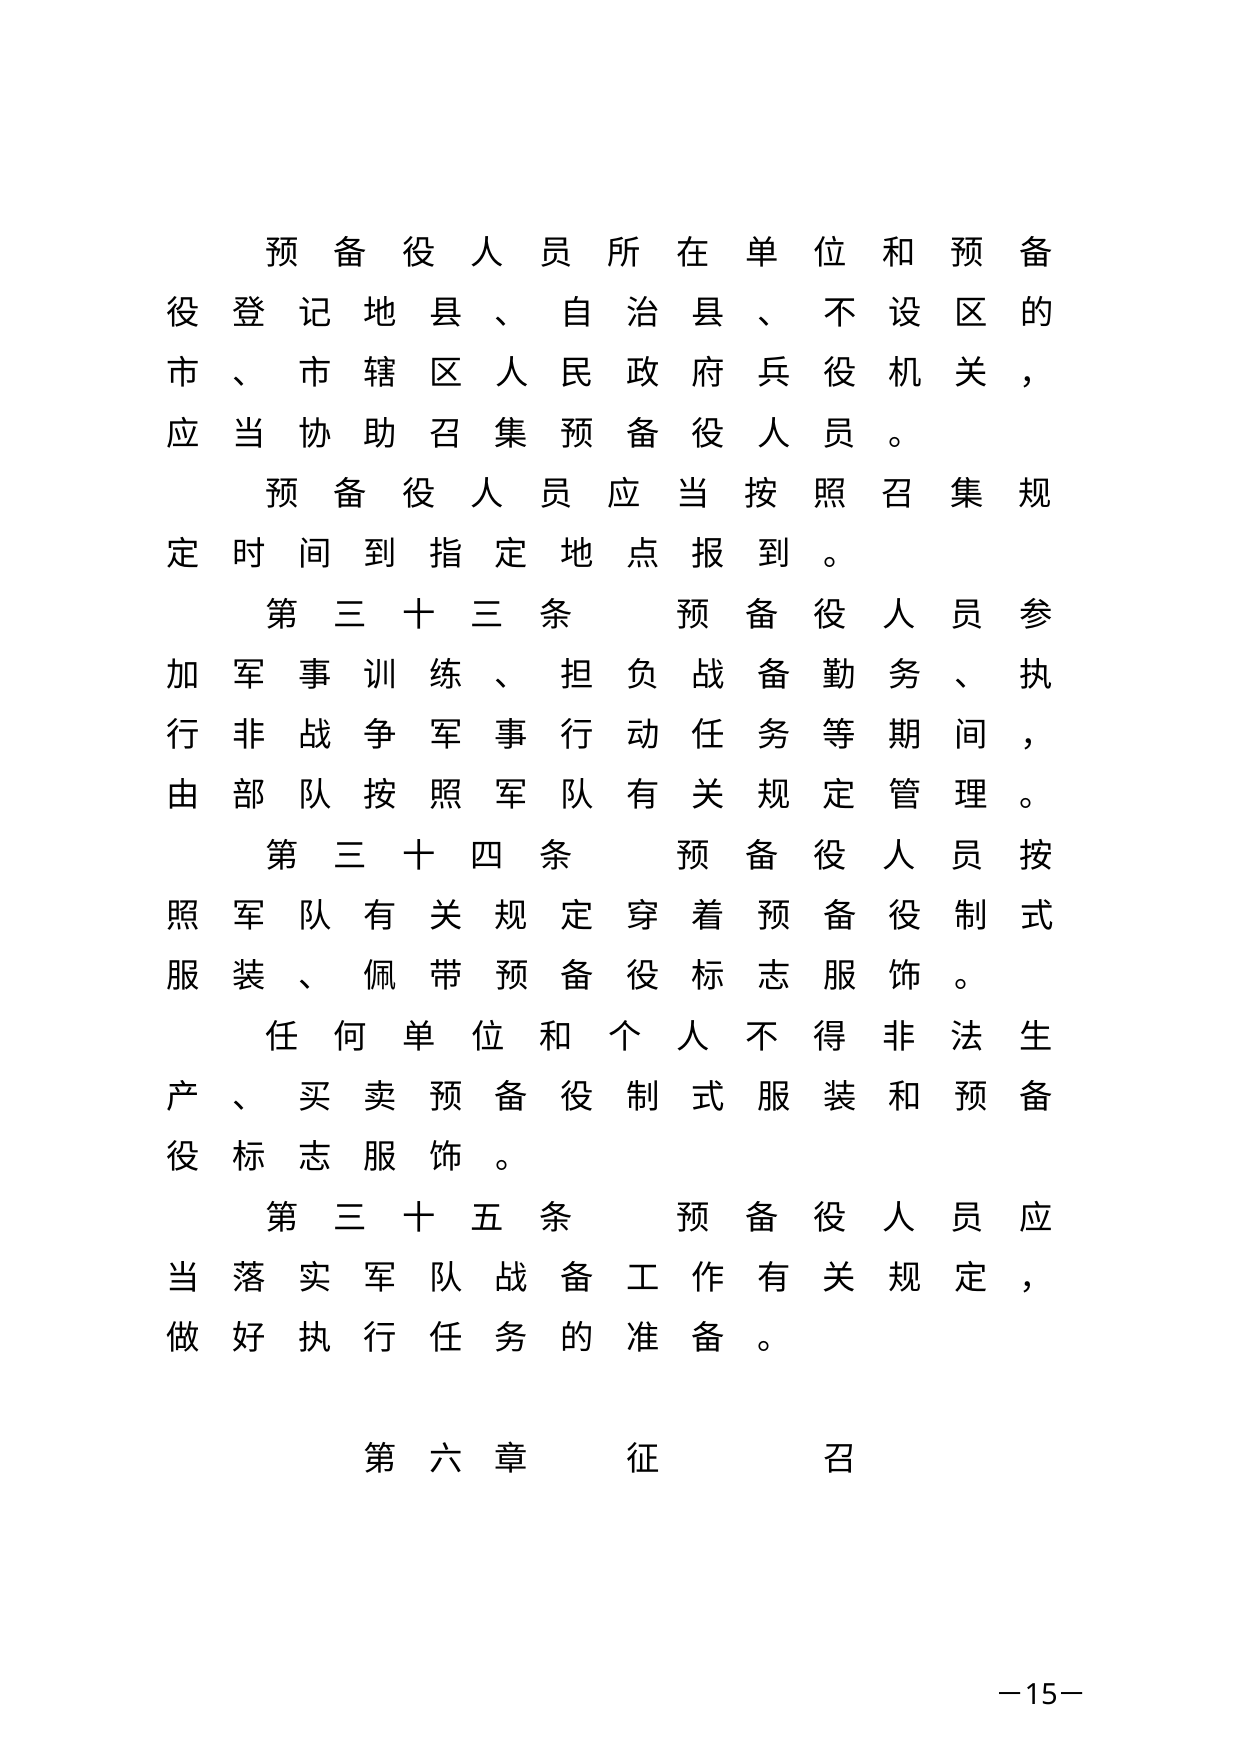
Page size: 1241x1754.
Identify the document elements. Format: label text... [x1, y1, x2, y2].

text 第三十五条 预备役人员应当落实军队战备工作有关规定，做好执行任务的准备。 [167, 1184, 1085, 1365]
text 任何单位和个人不得非法生产、买卖预备役制式服装和预备役标志服饰。 [167, 1003, 1085, 1184]
text 预备役人员所在单位和预备役登记地县、自治县、不设区的市、市辖区人民政府兵役机关，应当协助召集预备役人员。 [167, 219, 1085, 461]
text 第六章 征 召 [167, 1426, 1085, 1486]
text 第三十四条 预备役人员按照军队有关规定穿着预备役制式服装、佩带预备役标志服饰。 [167, 822, 1085, 1003]
text 预备役人员应当按照召集规定时间到指定地点报到。 [167, 461, 1085, 581]
text 第三十三条 预备役人员参加军事训练、担负战备勤务、执行非战争军事行动任务等期间，由部队按照军队有关规定管理。 [167, 581, 1085, 822]
